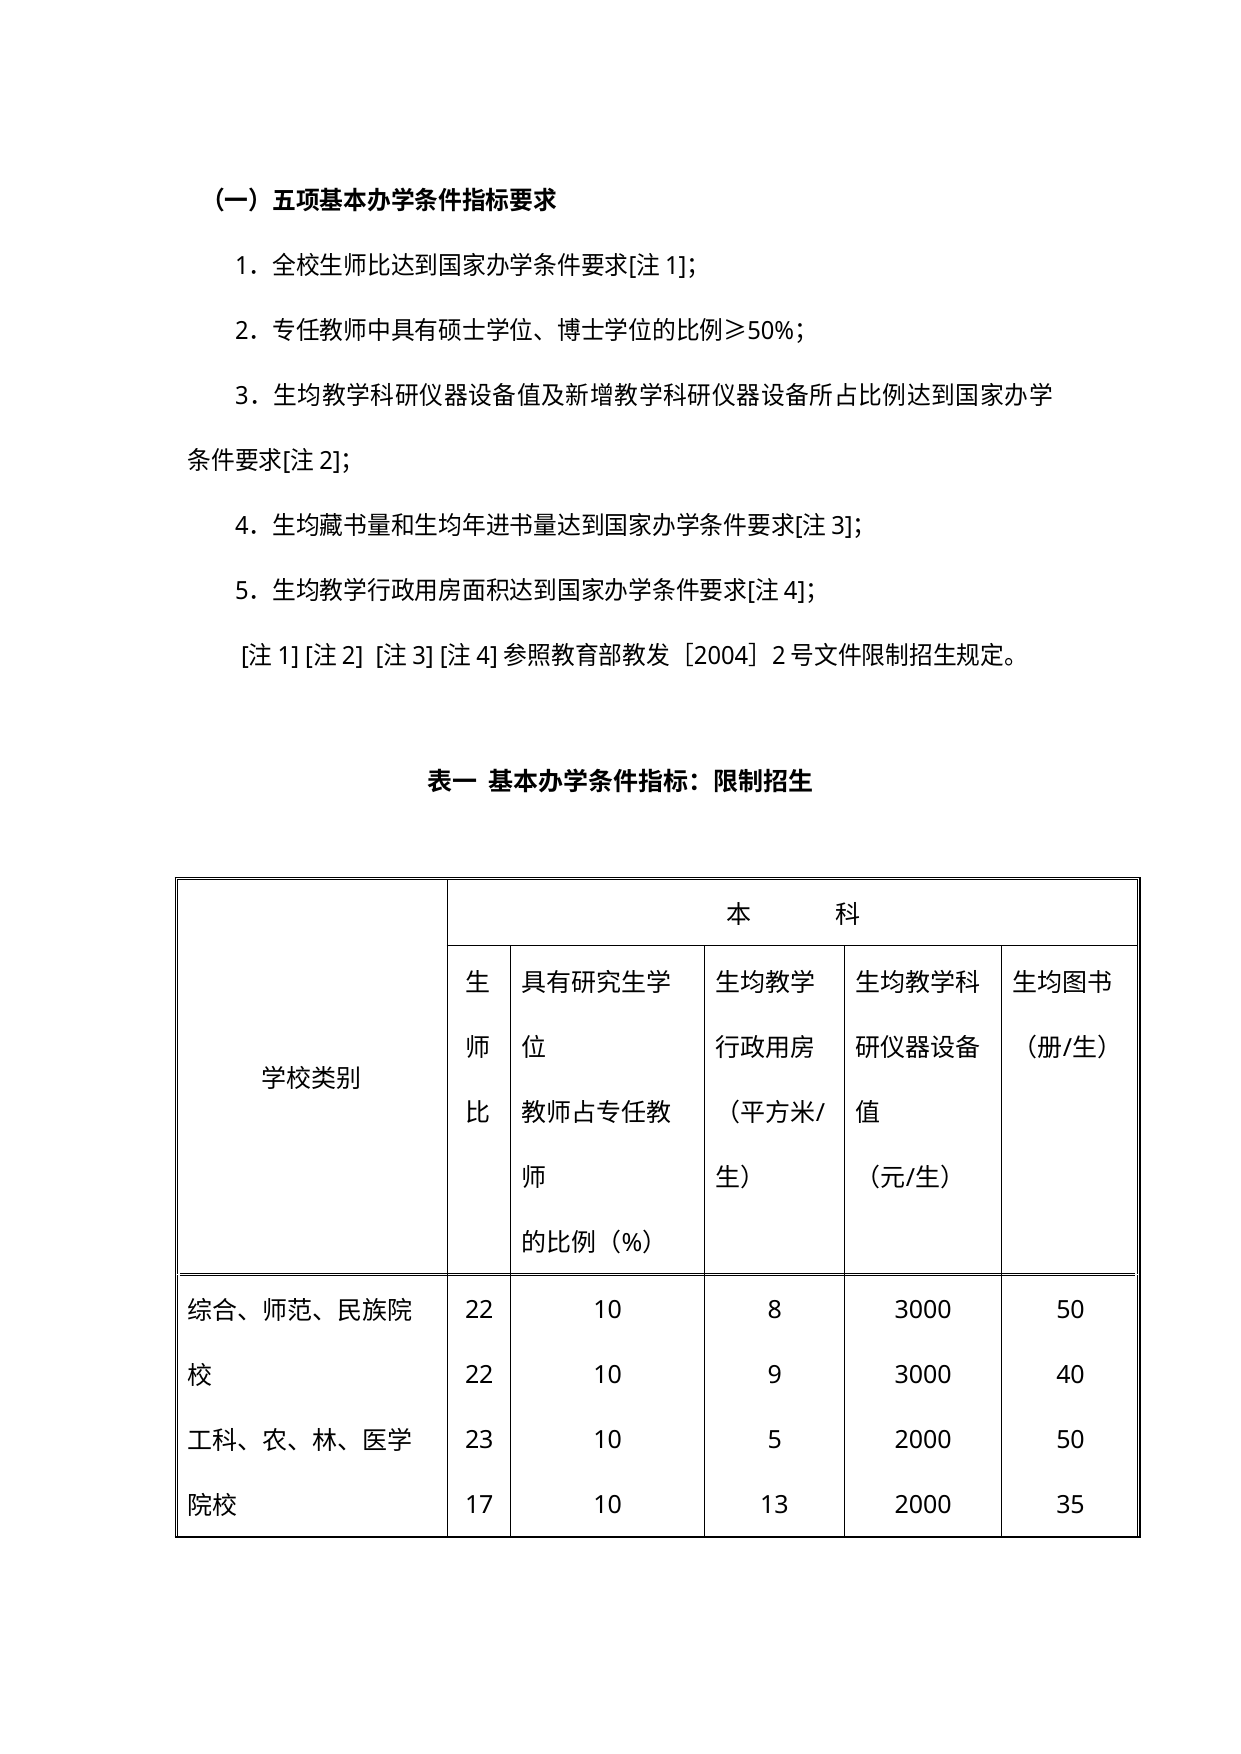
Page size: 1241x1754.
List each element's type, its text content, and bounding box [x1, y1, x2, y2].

text 3．生均教学科研仪器设备值及新增教学科研仪器设备所占比例达到国家办学条件要求[注2]； [187, 357, 1053, 487]
table_header 学校类别 [178, 880, 447, 1273]
table_cell 生 师 比 [448, 946, 510, 1273]
table_cell 50 40 50 35 40 [1002, 1273, 1139, 1536]
table_cell 生均教学科研仪器设备值 （元/生） [845, 946, 1001, 1273]
table_cell 10 10 10 10 10 [511, 1276, 704, 1536]
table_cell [176, 1273, 447, 1536]
table_cell 具有研究生学位 教师占专任教师 的比例（%） [511, 946, 704, 1273]
table_cell 生均教学行政用房（平方米/生） [705, 946, 844, 1273]
text 2．专任教师中具有硕士学位、博士学位的比例≥50%； [187, 292, 1053, 357]
text 表一 基本办学条件指标：限制招生 [187, 747, 1053, 812]
text 5．生均教学行政用房面积达到国家办学条件要求[注4]； [187, 552, 1053, 617]
text 4．生均藏书量和生均年进书量达到国家办学条件要求[注3]； [187, 487, 1053, 552]
text （一）五项基本办学条件指标要求 [187, 162, 1053, 227]
text 1．全校生师比达到国家办学条件要求[注1]； [187, 227, 1053, 292]
table_cell 22 22 23 17 17 [448, 1276, 510, 1536]
text [注1] [注2] [注3] [注4] 参照教育部教发［2004］2号文件限制招生规定。 [187, 617, 1053, 682]
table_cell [845, 1276, 1001, 1536]
table_cell 8 9 5 13 11 [705, 1276, 844, 1536]
table_cell 生均图书 （册/生） [1002, 946, 1137, 1273]
table_header 本 科 [448, 880, 1137, 945]
